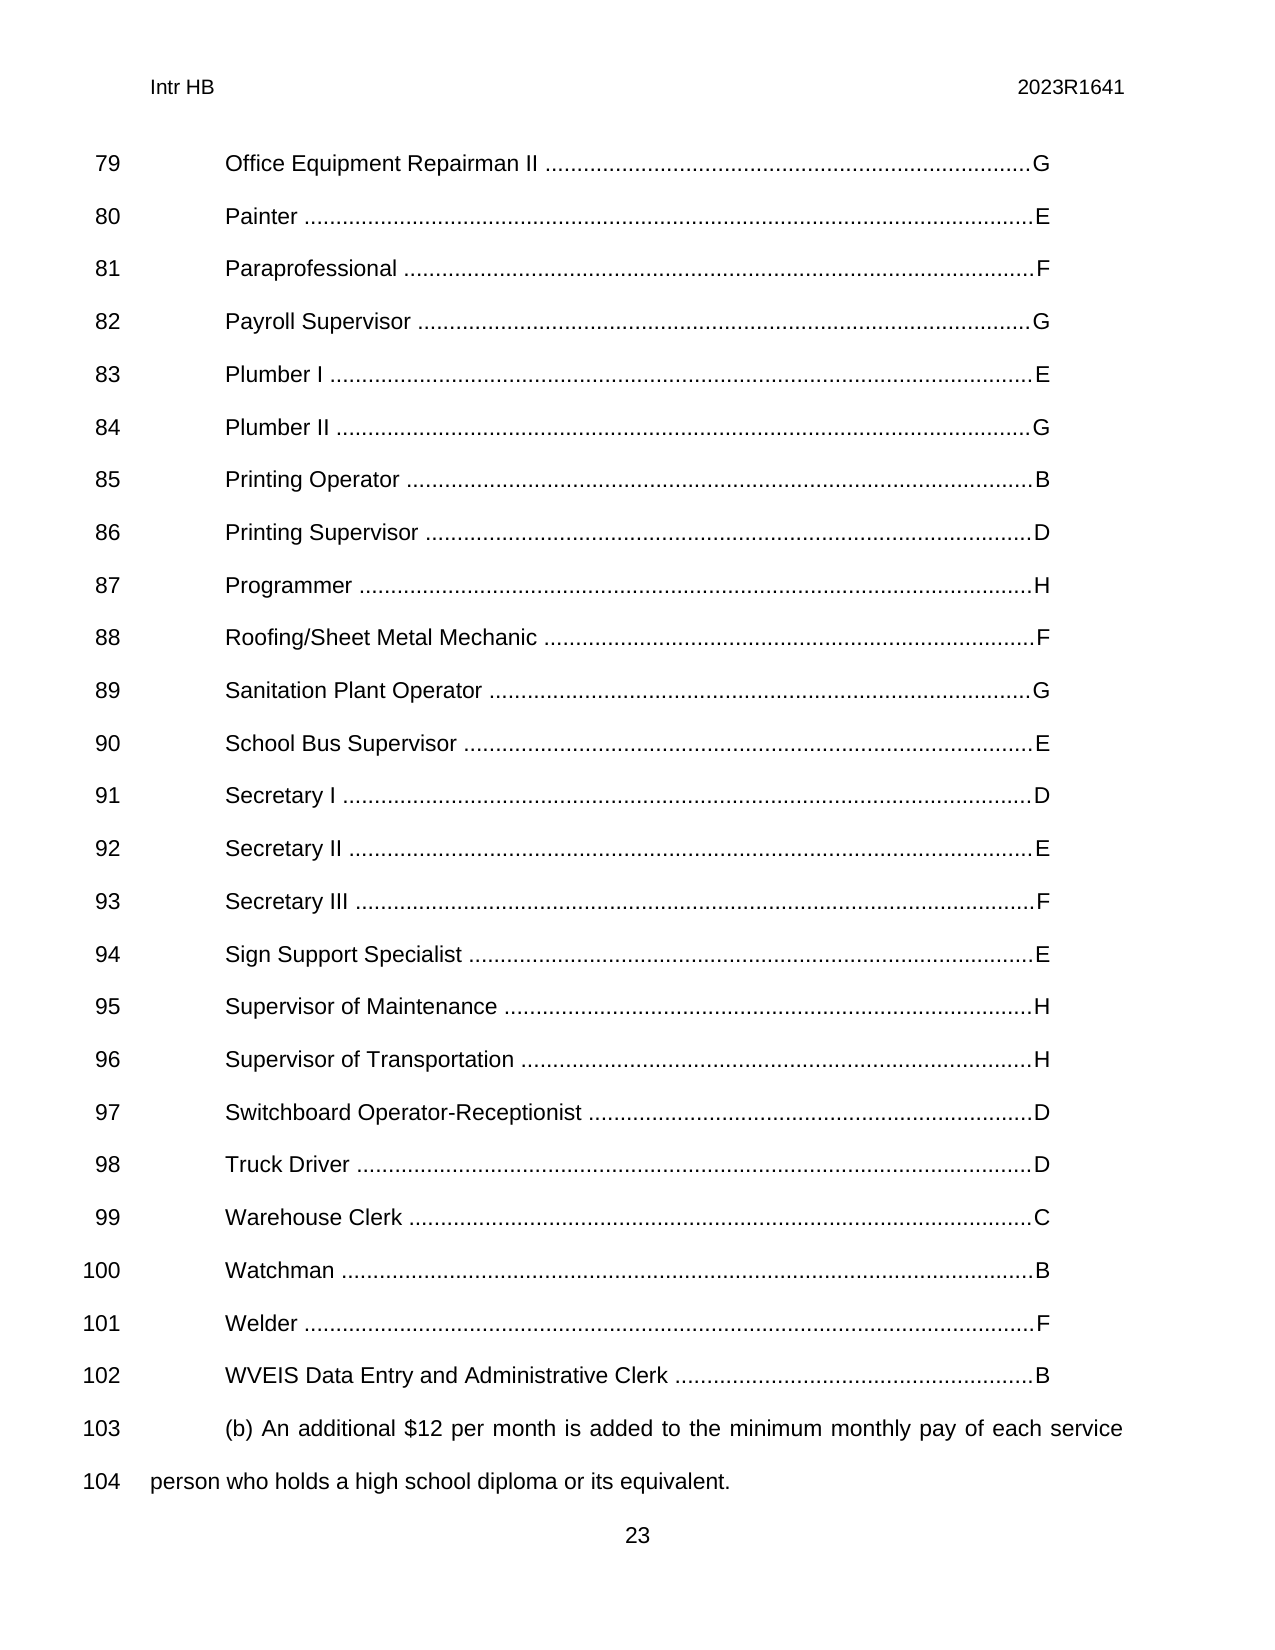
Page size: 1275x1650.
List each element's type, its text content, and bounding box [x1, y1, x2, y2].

text Secretary III F [150, 888, 1125, 914]
text Office Equipment Repairman II G [150, 150, 1125, 176]
text Printing Supervisor D [150, 519, 1125, 545]
text School Bus Supervisor E [150, 730, 1125, 756]
text Programmer H [150, 572, 1125, 598]
text Supervisor of Maintenance H [150, 993, 1125, 1020]
text (b) An additional $12 per month is added to the minimum monthly pay of each service person who holds a high school diploma or its equivalent. [150, 1415, 1125, 1494]
text Plumber I E [150, 361, 1125, 387]
text Payroll Supervisor G [150, 308, 1125, 334]
text Secretary II E [150, 835, 1125, 862]
text Plumber II G [150, 413, 1125, 440]
text Printing Operator B [150, 466, 1125, 493]
text WVEIS Data Entry and Administrative Clerk B [150, 1362, 1125, 1389]
text Supervisor of Transportation H [150, 1046, 1125, 1072]
text Secretary I D [150, 782, 1125, 809]
text Switchboard Operator-Receptionist D [150, 1099, 1125, 1125]
text Truck Driver D [150, 1151, 1125, 1178]
text Paraprofessional F [150, 255, 1125, 282]
text Sanitation Plant Operator G [150, 677, 1125, 703]
text Roofing/Sheet Metal Mechanic F [150, 624, 1125, 651]
text Sign Support Specialist E [150, 941, 1125, 967]
text Painter E [150, 203, 1125, 229]
text Welder F [150, 1309, 1125, 1336]
text Watchman B [150, 1257, 1125, 1283]
text Warehouse Clerk C [150, 1204, 1125, 1231]
